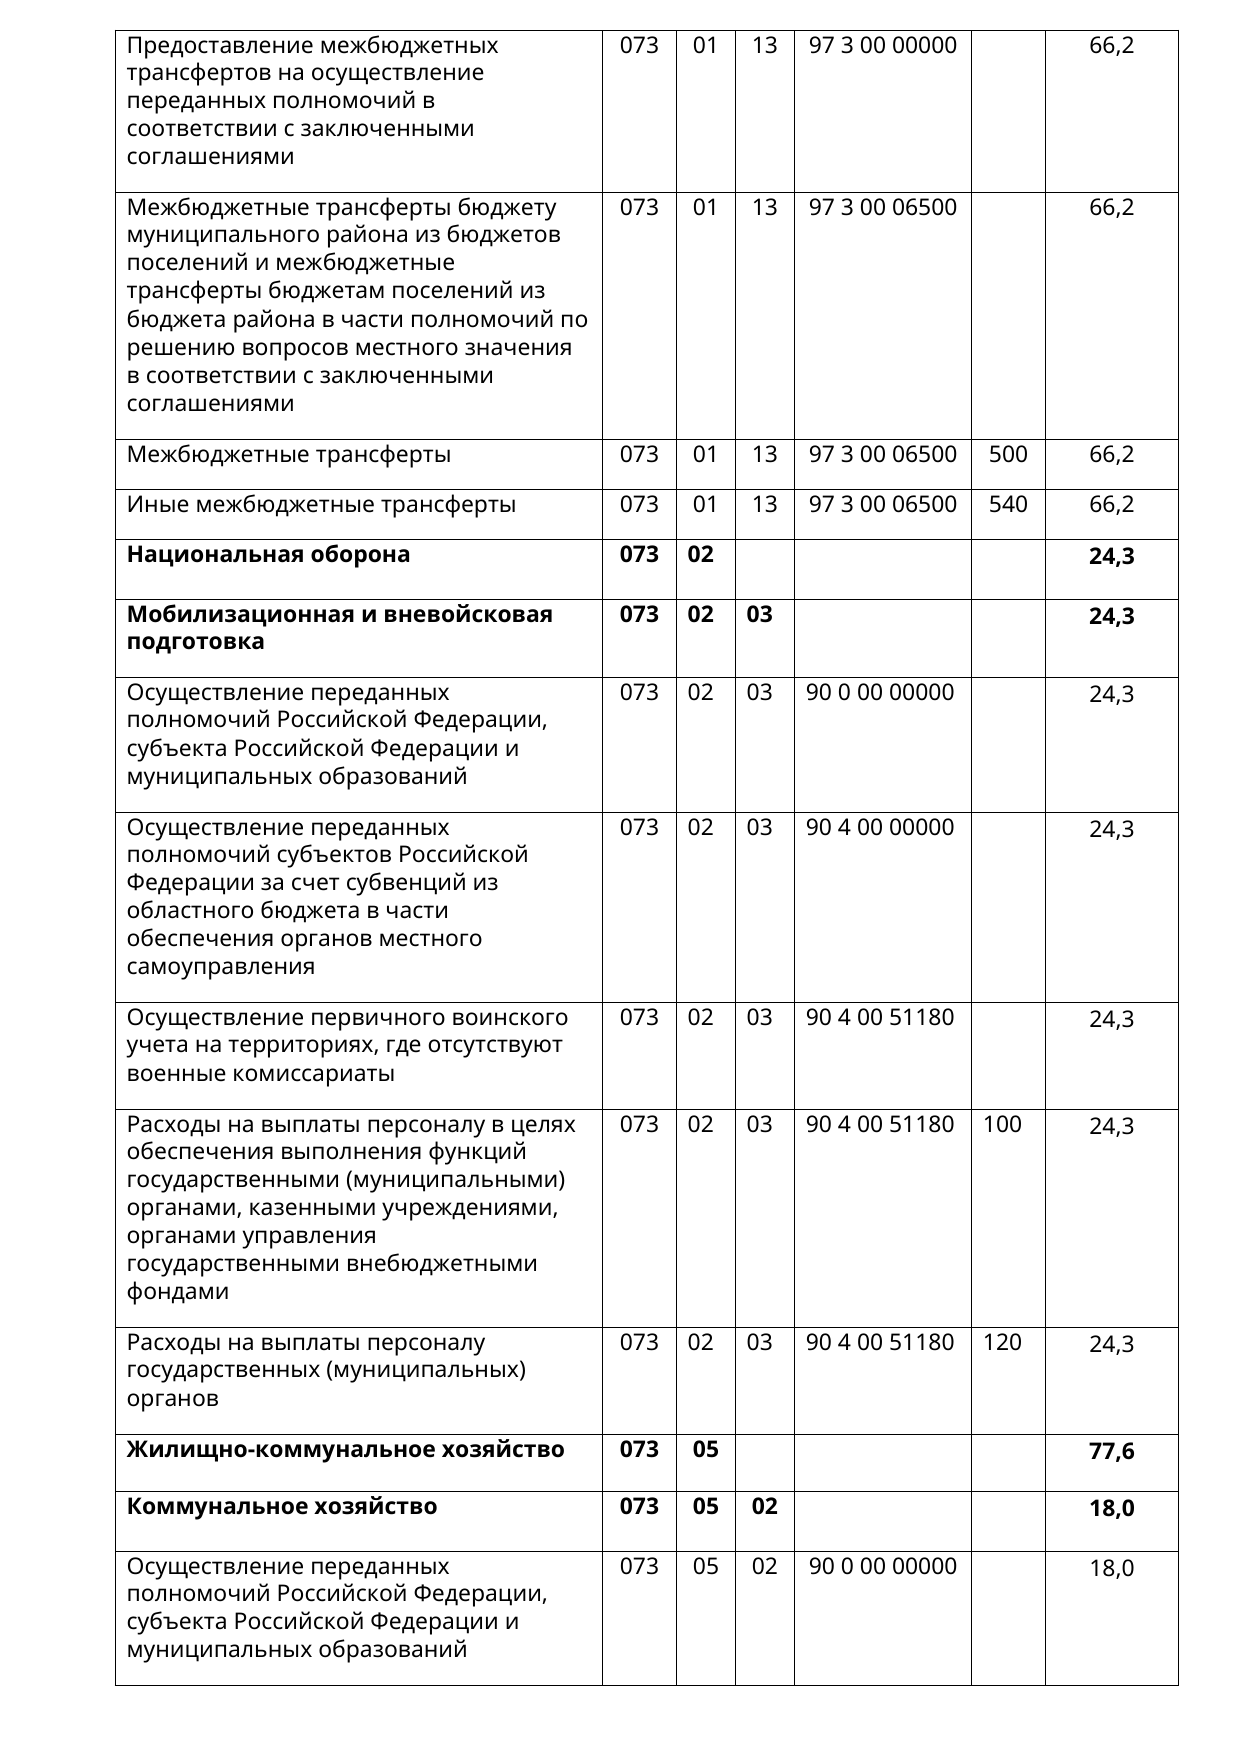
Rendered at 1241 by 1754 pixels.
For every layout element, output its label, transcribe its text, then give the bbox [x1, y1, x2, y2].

table_cell Расходы на выплаты персоналу государственных (муниципальных) органов [116, 1328, 602, 1433]
table_cell 073 [603, 1328, 676, 1433]
table_cell 01 [677, 440, 735, 489]
table_cell 18,0 [1046, 1492, 1178, 1551]
table_cell 073 [603, 1552, 676, 1685]
table_cell 500 [972, 440, 1045, 489]
table_cell [972, 813, 1045, 1002]
table_cell 13 [736, 193, 794, 439]
table_cell 24,3 [1046, 813, 1178, 1002]
table_cell 02 [677, 678, 735, 812]
table_cell [795, 600, 971, 677]
table_cell 90 4 00 51180 [795, 1110, 971, 1327]
table_cell 90 0 00 00000 [795, 1552, 971, 1685]
table_cell 13 [736, 31, 794, 192]
table_cell Межбюджетные трансферты бюджету муниципального района из бюджетов поселений и межбюджетные трансферты бюджетам поселений из бюджета района в части полномочий по решению вопросов местного значения в соответствии с заключенными соглашениями [116, 193, 602, 439]
table_cell 05 [677, 1492, 735, 1551]
table_cell Мобилизационная и вневойсковая подготовка [116, 600, 602, 677]
table_cell Осуществление переданных полномочий субъектов Российской Федерации за счет субвенций из областного бюджета в части обеспечения органов местного самоуправления [116, 813, 602, 1002]
table_cell 01 [677, 193, 735, 439]
table_cell Иные межбюджетные трансферты [116, 490, 602, 539]
table_cell 97 3 00 06500 [795, 490, 971, 539]
table_cell Расходы на выплаты персоналу в целях обеспечения выполнения функций государственными (муниципальными) органами, казенными учреждениями, органами управления государственными внебюджетными фондами [116, 1110, 602, 1327]
table_cell [972, 600, 1045, 677]
table_cell Осуществление первичного воинского учета на территориях, где отсутствуют военные комиссариаты [116, 1003, 602, 1108]
table_cell 24,3 [1046, 678, 1178, 812]
table_cell 073 [603, 678, 676, 812]
table_cell [795, 1492, 971, 1551]
table_cell 01 [677, 31, 735, 192]
table_cell 97 3 00 06500 [795, 440, 971, 489]
table_cell [972, 1552, 1045, 1685]
table_cell 073 [603, 600, 676, 677]
table_cell 24,3 [1046, 1110, 1178, 1327]
table_cell 073 [603, 490, 676, 539]
table_cell 90 4 00 51180 [795, 1328, 971, 1433]
table_cell 97 3 00 00000 [795, 31, 971, 192]
table_cell 24,3 [1046, 1003, 1178, 1108]
table_cell 05 [677, 1435, 735, 1491]
table_cell 073 [603, 1492, 676, 1551]
table_cell 03 [736, 600, 794, 677]
table_cell 073 [603, 31, 676, 192]
table_cell [972, 31, 1045, 192]
table_cell 073 [603, 440, 676, 489]
table_cell 02 [677, 1003, 735, 1108]
table_cell 02 [677, 1328, 735, 1433]
table_cell [736, 540, 794, 599]
table_cell 03 [736, 1328, 794, 1433]
table_cell 02 [677, 813, 735, 1002]
table_cell 02 [736, 1552, 794, 1685]
table_cell 18,0 [1046, 1552, 1178, 1685]
table_cell 01 [677, 490, 735, 539]
table_cell 13 [736, 490, 794, 539]
table_cell 66,2 [1046, 31, 1178, 192]
table_cell Коммунальное хозяйство [116, 1492, 602, 1551]
table_cell 66,2 [1046, 440, 1178, 489]
table_cell [972, 1435, 1045, 1491]
table_cell 120 [972, 1328, 1045, 1433]
table_cell [972, 678, 1045, 812]
table_cell 02 [677, 1110, 735, 1327]
table_cell Предоставление межбюджетных трансфертов на осуществление переданных полномочий в соответствии с заключенными соглашениями [116, 31, 602, 192]
table_cell [972, 1003, 1045, 1108]
table_cell 90 4 00 00000 [795, 813, 971, 1002]
table_cell 100 [972, 1110, 1045, 1327]
table_cell 90 4 00 51180 [795, 1003, 971, 1108]
table_cell 66,2 [1046, 193, 1178, 439]
table_cell 073 [603, 193, 676, 439]
table_cell 073 [603, 1435, 676, 1491]
table_cell 66,2 [1046, 490, 1178, 539]
table_cell 073 [603, 540, 676, 599]
table_cell 02 [677, 540, 735, 599]
table_cell 90 0 00 00000 [795, 678, 971, 812]
table_cell 03 [736, 1003, 794, 1108]
table_cell 03 [736, 1110, 794, 1327]
table_cell Жилищно-коммунальное хозяйство [116, 1435, 602, 1491]
table_cell Осуществление переданных полномочий Российской Федерации, субъекта Российской Федерации и муниципальных образований [116, 1552, 602, 1685]
table_cell 05 [677, 1552, 735, 1685]
table_cell 13 [736, 440, 794, 489]
table_cell 03 [736, 813, 794, 1002]
table_cell 02 [677, 600, 735, 677]
table_cell Осуществление переданных полномочий Российской Федерации, субъекта Российской Федерации и муниципальных образований [116, 678, 602, 812]
table_cell [736, 1435, 794, 1491]
table_cell [795, 1435, 971, 1491]
table_cell 03 [736, 678, 794, 812]
table_cell Межбюджетные трансферты [116, 440, 602, 489]
table_cell 24,3 [1046, 600, 1178, 677]
table_cell [972, 193, 1045, 439]
table_cell 02 [736, 1492, 794, 1551]
table_cell 24,3 [1046, 1328, 1178, 1433]
table_cell [972, 1492, 1045, 1551]
table_cell [795, 540, 971, 599]
table_cell 77,6 [1046, 1435, 1178, 1491]
table_cell Национальная оборона [116, 540, 602, 599]
table_cell 540 [972, 490, 1045, 539]
table_cell 24,3 [1046, 540, 1178, 599]
table_cell 073 [603, 813, 676, 1002]
table_cell 073 [603, 1110, 676, 1327]
table_cell 97 3 00 06500 [795, 193, 971, 439]
table_cell [972, 540, 1045, 599]
table_cell 073 [603, 1003, 676, 1108]
